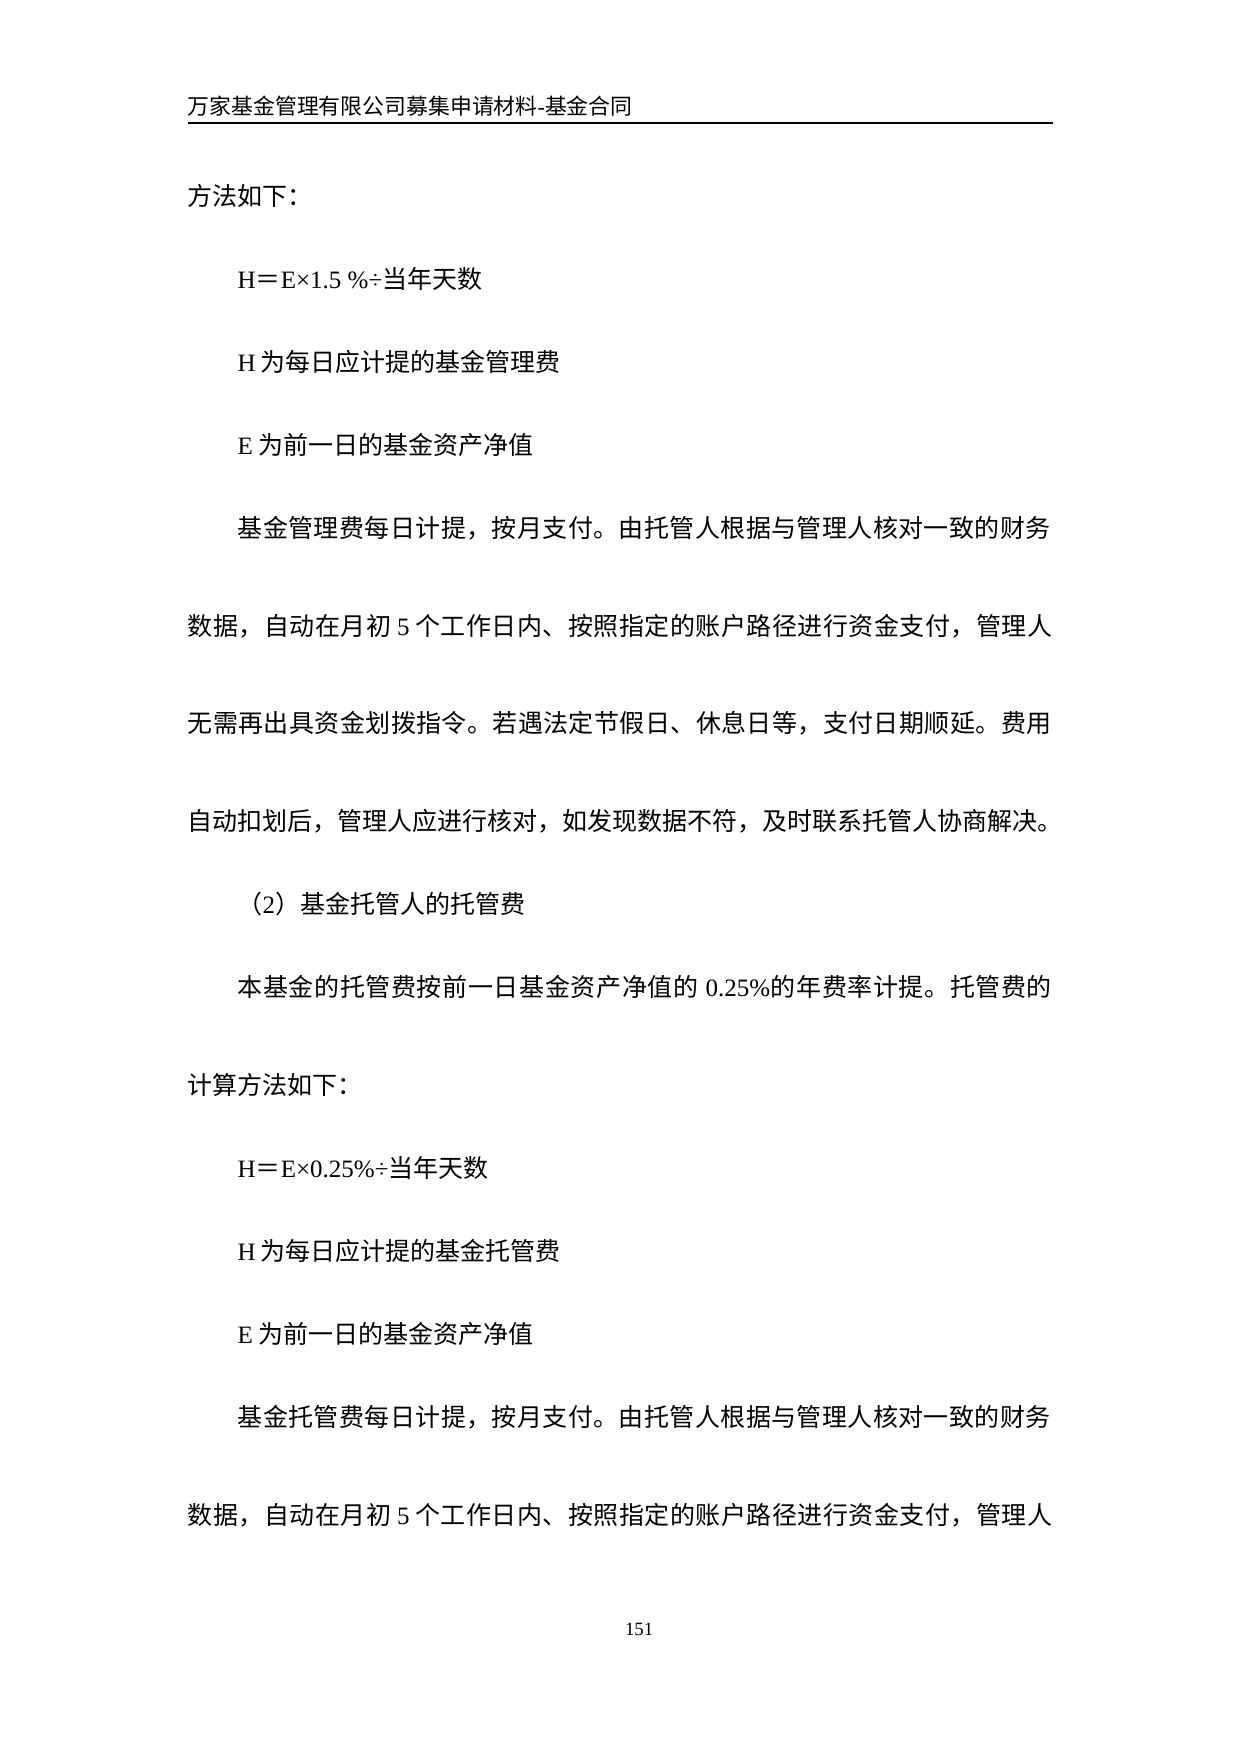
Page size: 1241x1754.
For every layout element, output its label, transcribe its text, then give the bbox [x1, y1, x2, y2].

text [187, 162, 1053, 227]
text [187, 1383, 1053, 1546]
text 基金管理费每日计提，按月支付。由托管人根据与管理人核对一致的财务数据，自动在月初5个工作日内、按照指定的账户路径进行资金支付，管理人无需再出具资金划拨指令。若遇法定节假日、休息日等，支付日期顺延。费用自动扣划后，管理人应进行核对，如发现数据不符，及时联系托管人协商解决。 [187, 494, 1053, 852]
text E为前一日的基金资产净值 [187, 1300, 1053, 1365]
text H＝E×1.5 %÷当年天数 [187, 245, 1053, 310]
text 本基金的托管费按前一日基金资产净值的0.25%的年费率计提。托管费的计算方法如下： [187, 953, 1053, 1116]
text E为前一日的基金资产净值 [187, 411, 1053, 476]
text H为每日应计提的基金托管费 [187, 1217, 1053, 1282]
text H为每日应计提的基金管理费 [187, 328, 1053, 393]
text （2）基金托管人的托管费 [187, 870, 1053, 935]
text H＝E×0.25%÷当年天数 [187, 1134, 1053, 1199]
